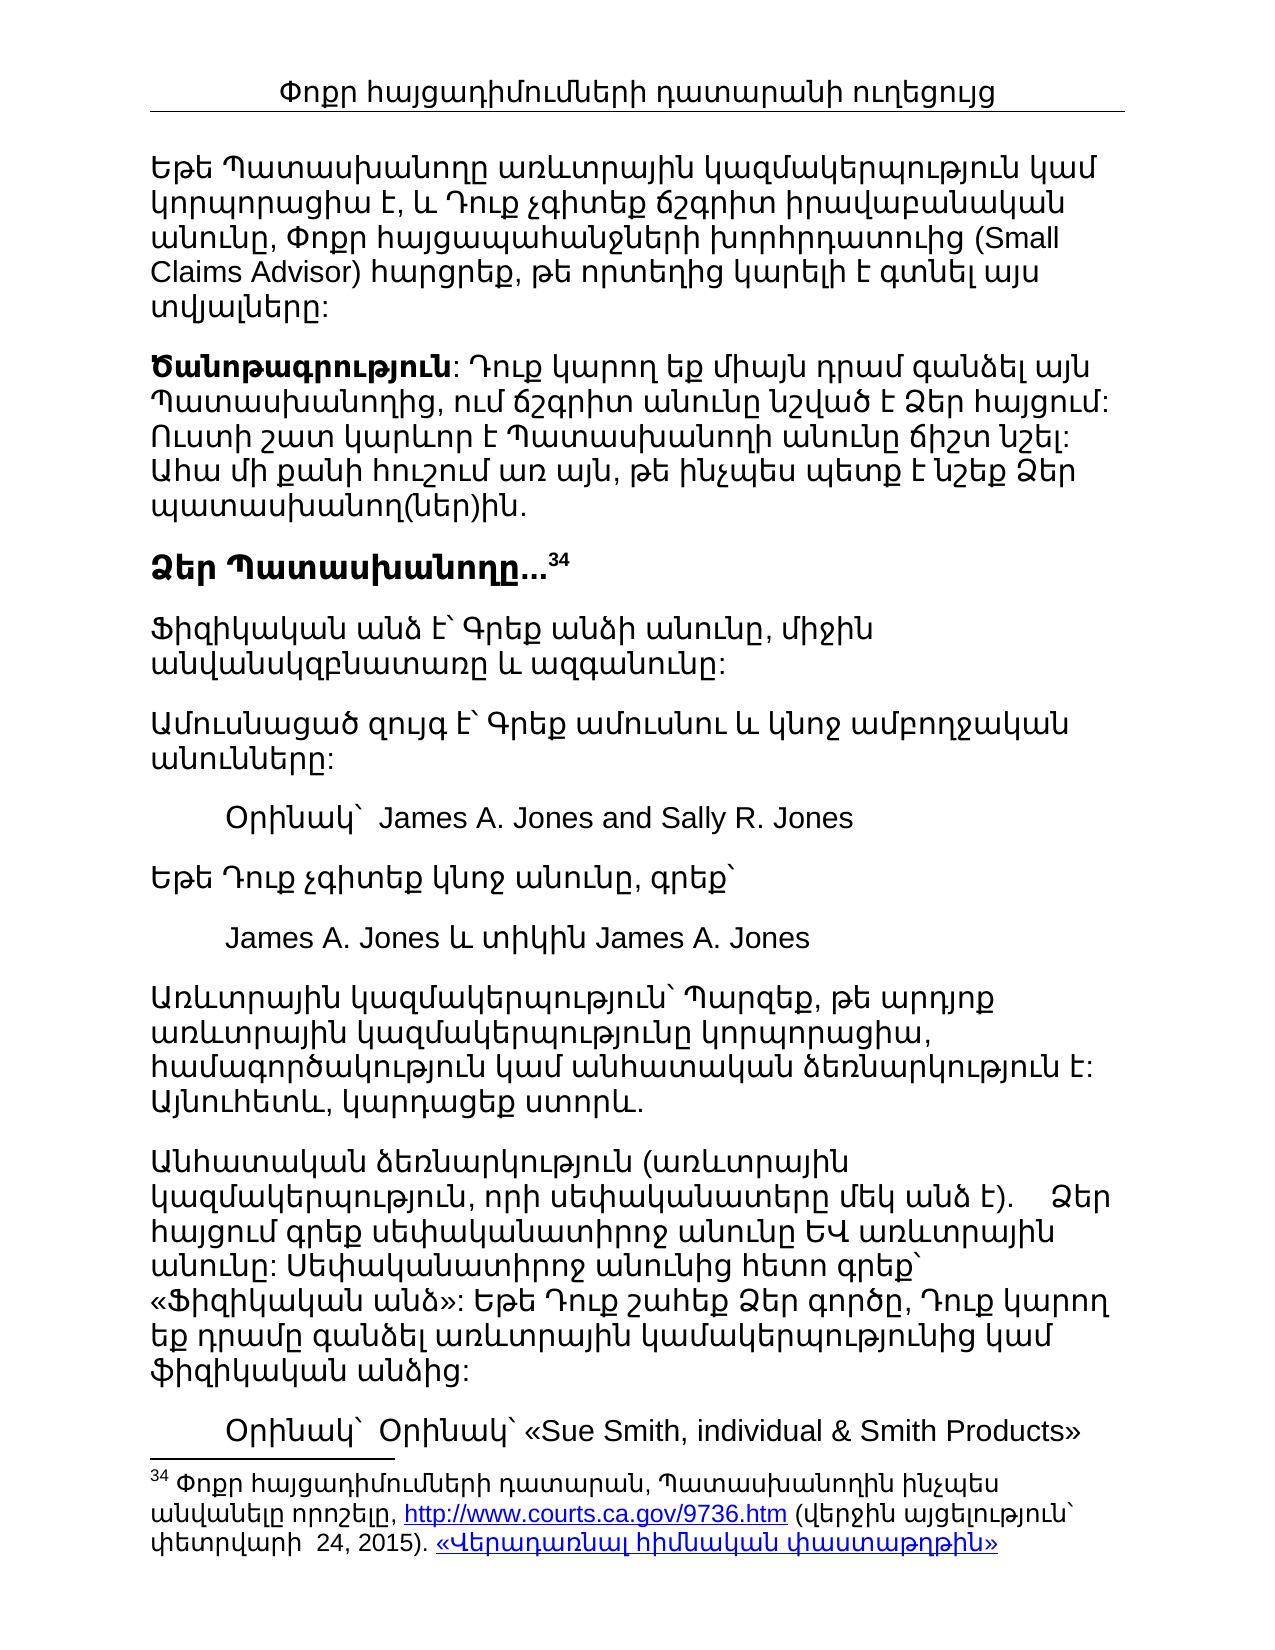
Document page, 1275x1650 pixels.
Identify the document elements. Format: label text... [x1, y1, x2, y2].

subtitle Ձեր Պատասխանողը... [150, 548, 1125, 586]
text Ֆիզիկական անձ է՝ Գրեք անձի անունը, միջին անվանսկզբնատառը և ազգանունը: [150, 611, 1125, 681]
text Օրինակ՝ James A. Jones and Sally R. Jones [150, 801, 1125, 835]
text Անհատական ձեռնարկություն (առևտրային կազմակերպություն, որի սեփականատերը մեկ անձ է). Ձեր հայցում գրեք սեփականատիրոջ անունը ԵՎ առևտրային անունը: Սեփականատիրոջ անունից հետո գրեք՝ «Ֆիզիկական անձ»: Եթե Դուք շահեք Ձեր գործը, Դուք կարող եք դրամը գանձել առևտրային կամակերպությունից կամ ֆիզիկական անձից: [150, 1144, 1125, 1388]
text Եթե Դուք չգիտեք կնոջ անունը, գրեք՝ [150, 860, 1125, 895]
text Ամուսնացած զույգ է՝ Գրեք ամուսնու և կնոջ ամբողջական անունները: [150, 706, 1125, 776]
text Եթե Պատասխանողը առևտրային կազմակերպություն կամ կորպորացիա է, և Դուք չգիտեք ճշգրիտ իրավաբանական անունը, Փոքր հայցապահանջների խորհրդատուից (Small Claims Advisor) հարցրեք, թե որտեղից կարելի է գտնել այս տվյալները: [150, 150, 1125, 324]
text James A. Jones և տիկին James A. Jones [150, 920, 1125, 955]
text Առևտրային կազմակերպություն՝ Պարզեք, թե արդյոք առևտրային կազմակերպությունը կորպորացիա, համագործակություն կամ անհատական ձեռնարկություն է: Այնուհետև, կարդացեք ստորև. [150, 980, 1125, 1119]
text Ծանոթագրություն: Դուք կարող եք միայն դրամ գանձել այն Պատասխանողից, ում ճշգրիտ անունը նշված է Ձեր հայցում: Ուստի շատ կարևոր է Պատասխանողի անունը ճիշտ նշել: Ահա մի քանի հուշում առ այն, թե ինչպես պետք է նշեք Ձեր պատասխանող(ներ)ին. [150, 349, 1125, 523]
text Օրինակ՝ Օրինակ՝ «Sue Smith, individual & Smith Products» [150, 1413, 1125, 1447]
